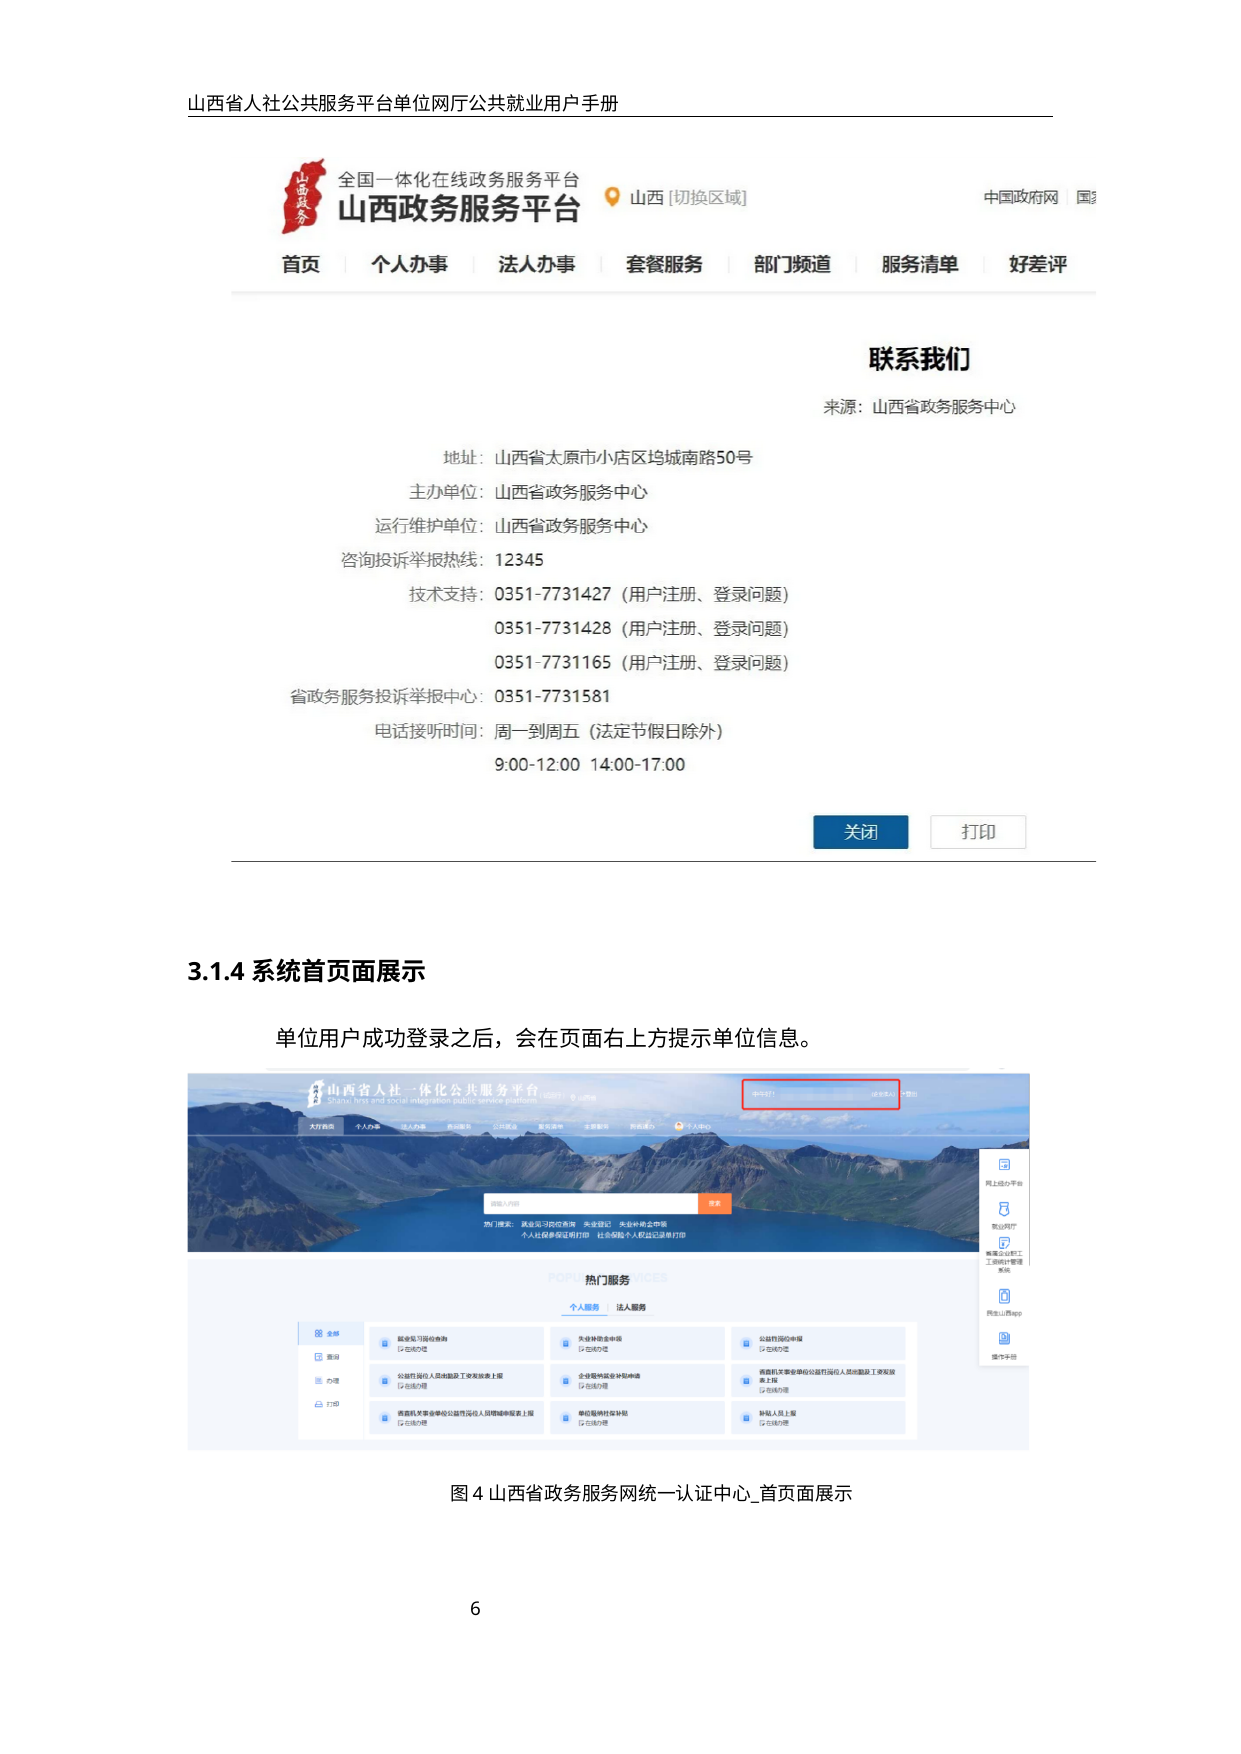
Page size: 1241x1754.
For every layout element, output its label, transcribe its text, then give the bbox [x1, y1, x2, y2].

list 图4 山西省政务服务网统一认证中心_首页面展示 [406, 1476, 1053, 1508]
picture [231, 157, 1097, 862]
text 单位用户成功登录之后，会在页面右上方提示单位信息。 [187, 1020, 1053, 1053]
text 系统首页面展示 [187, 937, 1053, 1002]
picture [187, 1068, 1030, 1454]
